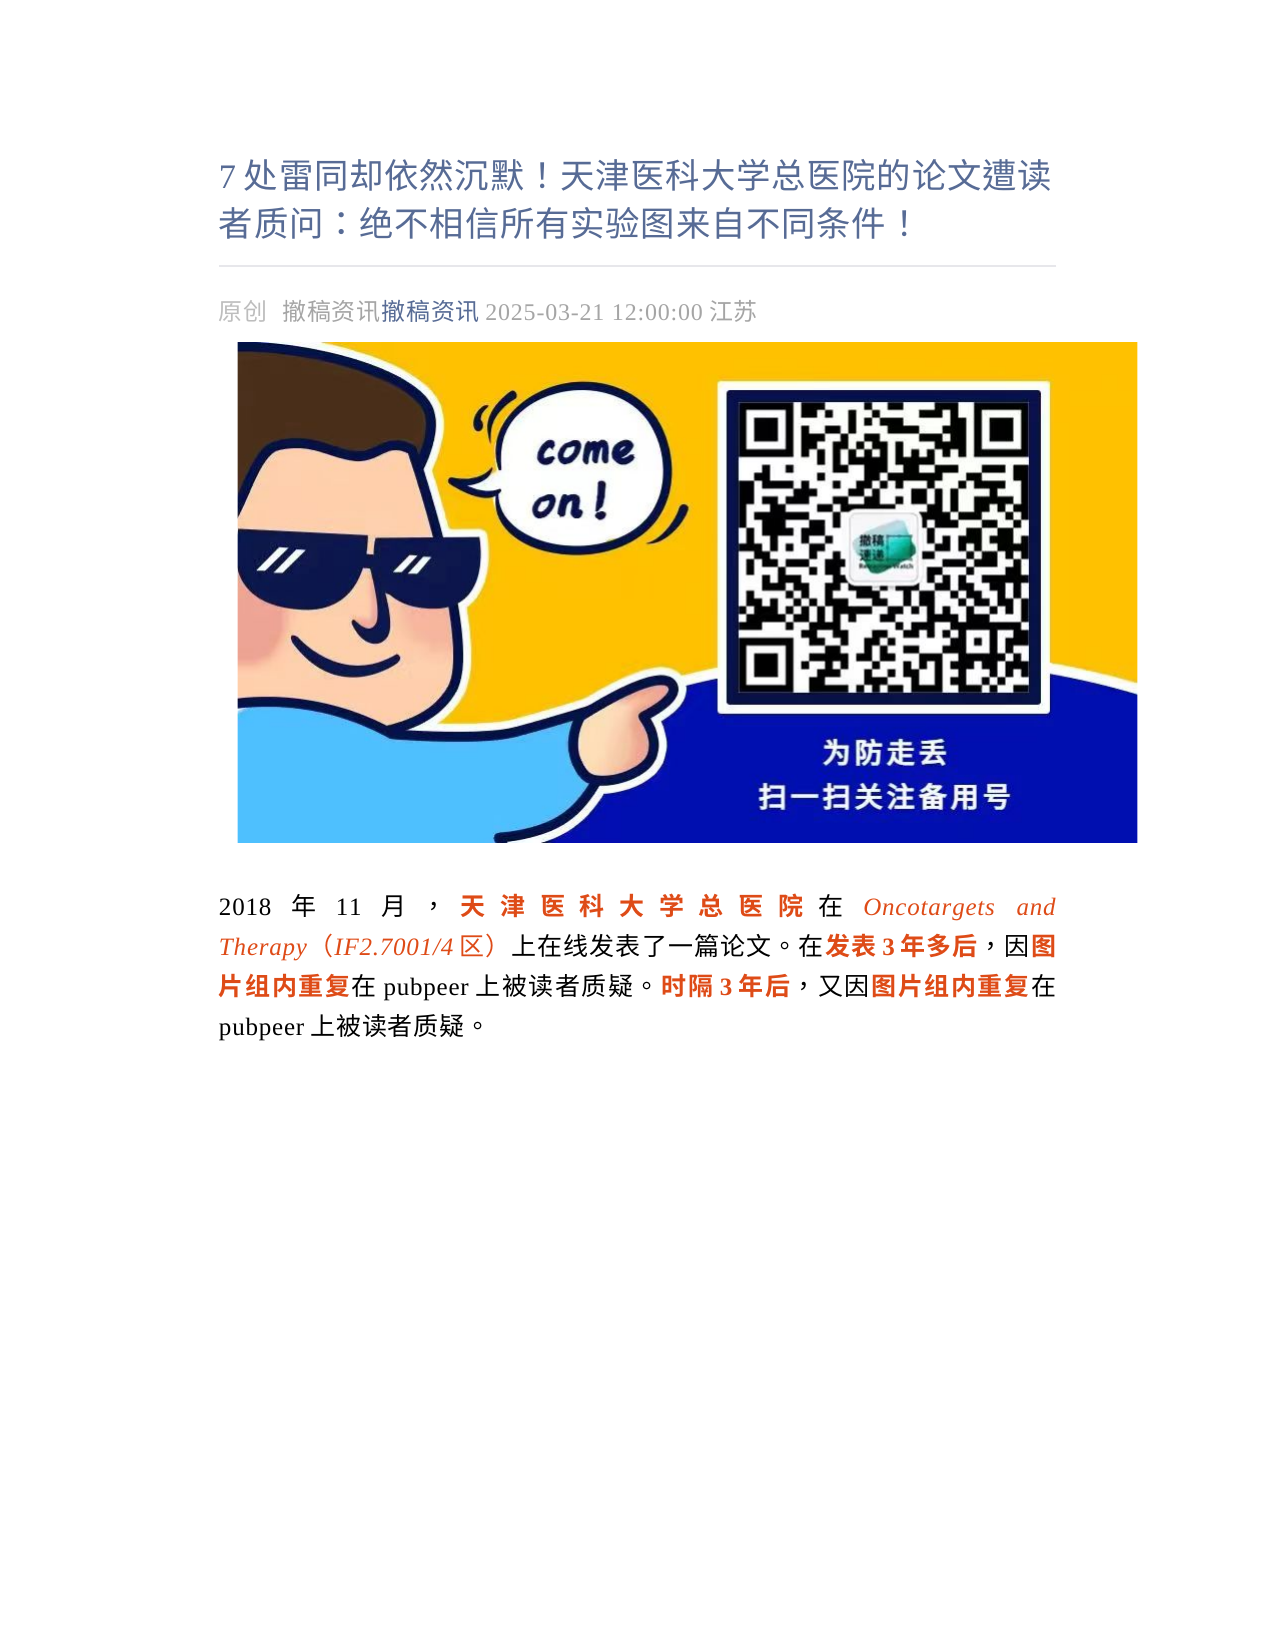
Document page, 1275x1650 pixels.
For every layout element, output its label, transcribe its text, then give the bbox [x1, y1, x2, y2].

list 原创 撤稿资讯撤稿资讯2025-03-21 12:00:00江苏 [219, 287, 1056, 327]
title 7处雷同却依然沉默！天津医科大学总医院的论文遭读者质问：绝不相信所有实验图来自不同条件！ [219, 150, 1056, 265]
picture [237, 342, 1138, 843]
text 2018年11月，天津医科大学总医院在Oncotargets and Therapy（IF2.7001/4区）上在线发表了一篇论文。在发表3年多后，因图片组内重复在pubpeer上被读者质疑。时隔3年后，又因图片组内重复在pubpeer上被读者质疑。 [219, 882, 1056, 1042]
